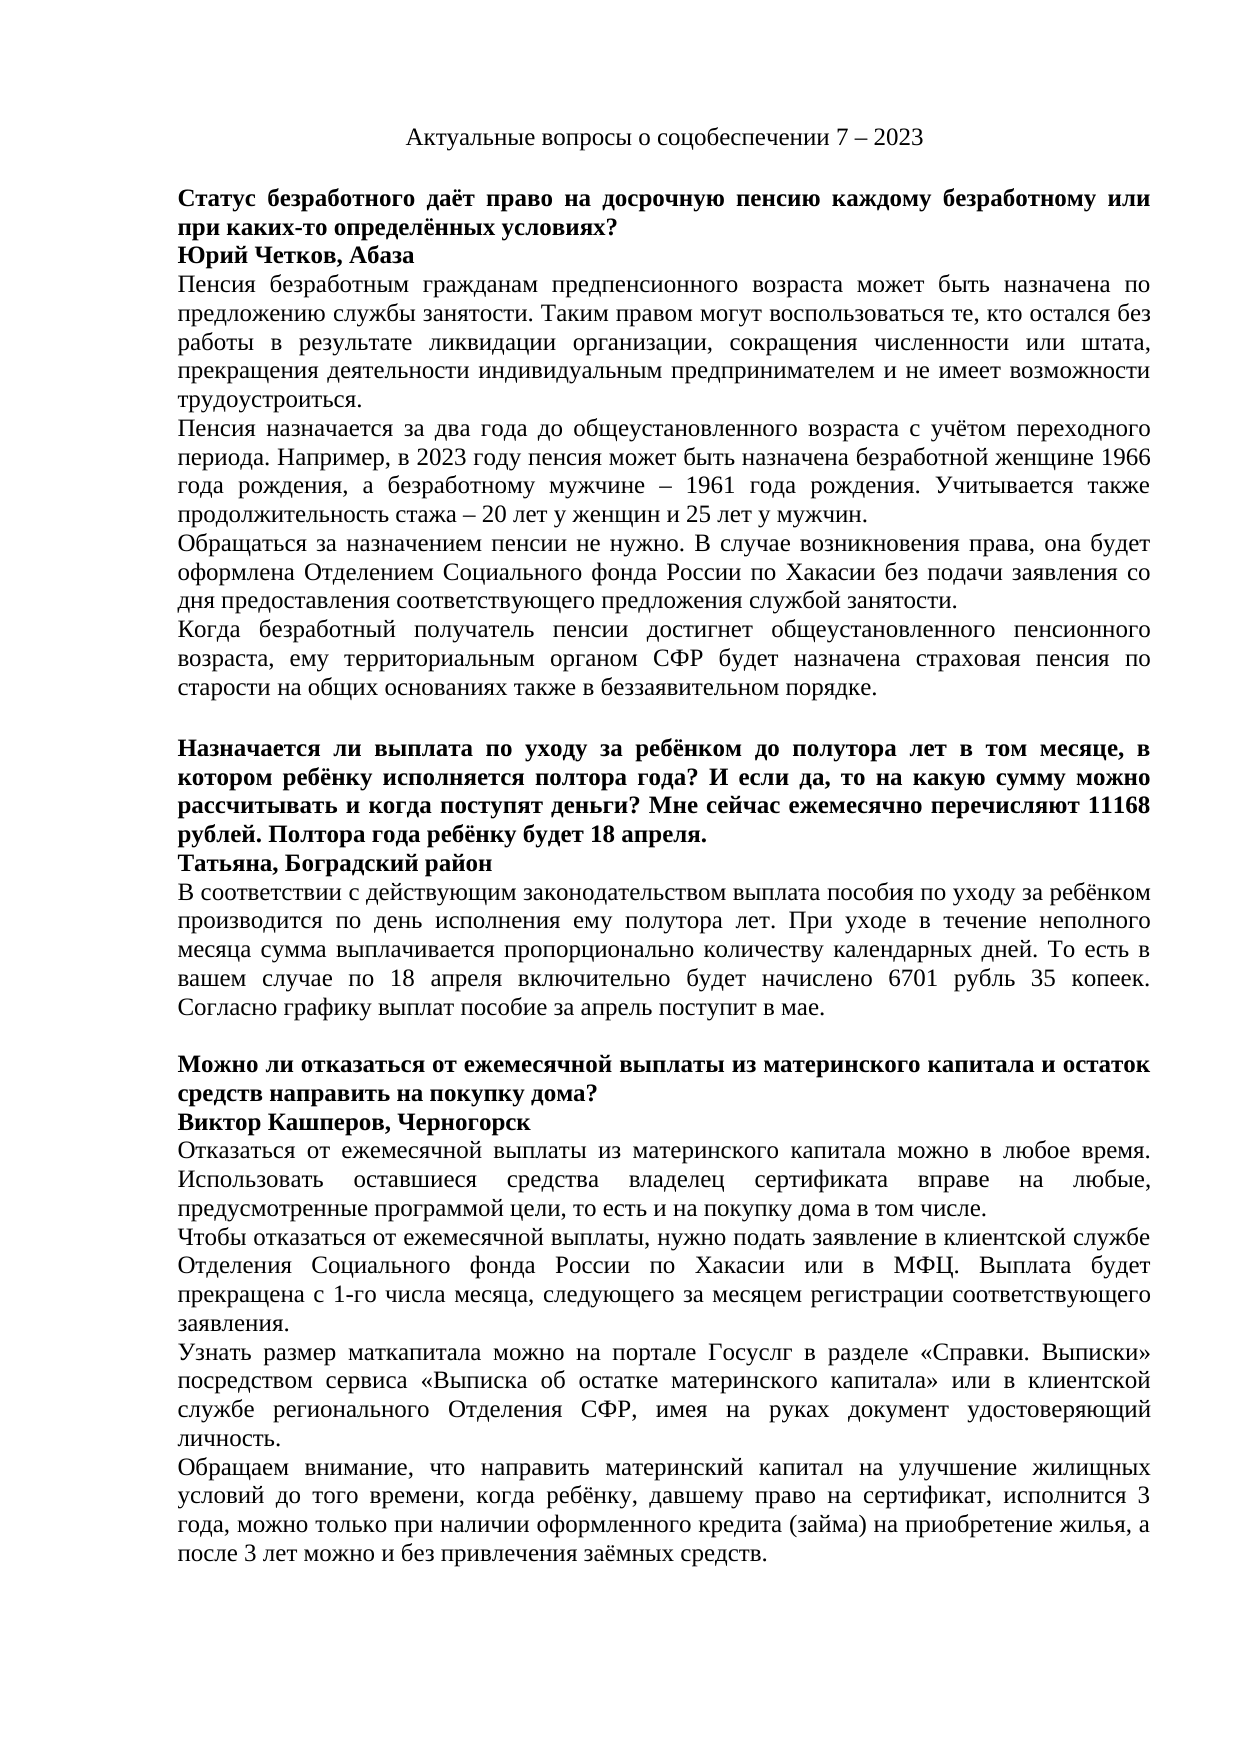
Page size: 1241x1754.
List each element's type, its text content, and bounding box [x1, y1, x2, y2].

text Когда безработный получатель пенсии достигнет общеустановленного пенсионного возраста, ему территориальным органом СФР будет назначена страховая пенсия по старости на общих основаниях также в беззаявительном порядке. [177, 614, 1152, 701]
text Обращаем внимание, что направить материнский капитал на улучшение жилищных условий до того времени, когда ребёнку, давшему право на сертификат, исполнится 3 года, можно только при наличии оформленного кредита (займа) на приобретение жилья, а после 3 лет можно и без привлечения заёмных средств. [177, 1452, 1152, 1567]
text Виктор Кашперов, Черногорск [177, 1107, 1152, 1136]
text Статус безработного даёт право на досрочную пенсию каждому безработному или при каких-то определённых условиях? [177, 183, 1152, 241]
text Юрий Четков, Абаза [177, 241, 1152, 269]
text Назначается ли выплата по уходу за ребёнком до полутора лет в том месяце, в котором ребёнку исполняется полтора года? И если да, то на какую сумму можно рассчитывать и когда поступят деньги? Мне сейчас ежемесячно перечисляют 11168 рублей. Полтора года ребёнку будет 18 апреля. [177, 733, 1152, 848]
text Чтобы отказаться от ежемесячной выплаты, нужно подать заявление в клиентской службе Отделения Социального фонда России по Хакасии или в МФЦ. Выплата будет прекращена с 1-го числа месяца, следующего за месяцем регистрации соответствующего заявления. [177, 1222, 1152, 1337]
text Узнать размер маткапитала можно на портале Госуслг в разделе «Справки. Выписки» посредством сервиса «Выписка об остатке материнского капитала» или в клиентской службе регионального Отделения СФР, имея на руках документ удостоверяющий личность. [177, 1337, 1152, 1452]
text Татьяна, Боградский район [177, 848, 1152, 877]
text Пенсия безработным гражданам предпенсионного возраста может быть назначена по предложению службы занятости. Таким правом могут воспользоваться те, кто остался без работы в результате ликвидации организации, сокращения численности или штата, прекращения деятельности индивидуальным предпринимателем и не имеет возможности трудоустроиться. [177, 269, 1152, 413]
text Пенсия назначается за два года до общеустановленного возраста с учётом переходного периода. Например, в 2023 году пенсия может быть назначена безработной женщине 1966 года рождения, а безработному мужчине – 1961 года рождения. Учитывается также продолжительность стажа – 20 лет у женщин и 25 лет у мужчин. [177, 413, 1152, 528]
text Обращаться за назначением пенсии не нужно. В случае возникновения права, она будет оформлена Отделением Социального фонда России по Хакасии без подачи заявления со дня предоставления соответствующего предложения службой занятости. [177, 528, 1152, 614]
text Актуальные вопросы о соцобеспечении 7 – 2023 [177, 118, 1152, 151]
text Отказаться от ежемесячной выплаты из материнского капитала можно в любое время. Использовать оставшиеся средства владелец сертификата вправе на любые, предусмотренные программой цели, то есть и на покупку дома в том числе. [177, 1136, 1152, 1222]
text Можно ли отказаться от ежемесячной выплаты из материнского капитала и остаток средств направить на покупку дома? [177, 1049, 1152, 1107]
text В соответствии с действующим законодательством выплата пособия по уходу за ребёнком производится по день исполнения ему полутора лет. При уходе в течение неполного месяца сумма выплачивается пропорционально количеству календарных дней. То есть в вашем случае по 18 апреля включительно будет начислено 6701 рубль 35 копеек. Согласно графику выплат пособие за апрель поступит в мае. [177, 877, 1152, 1021]
